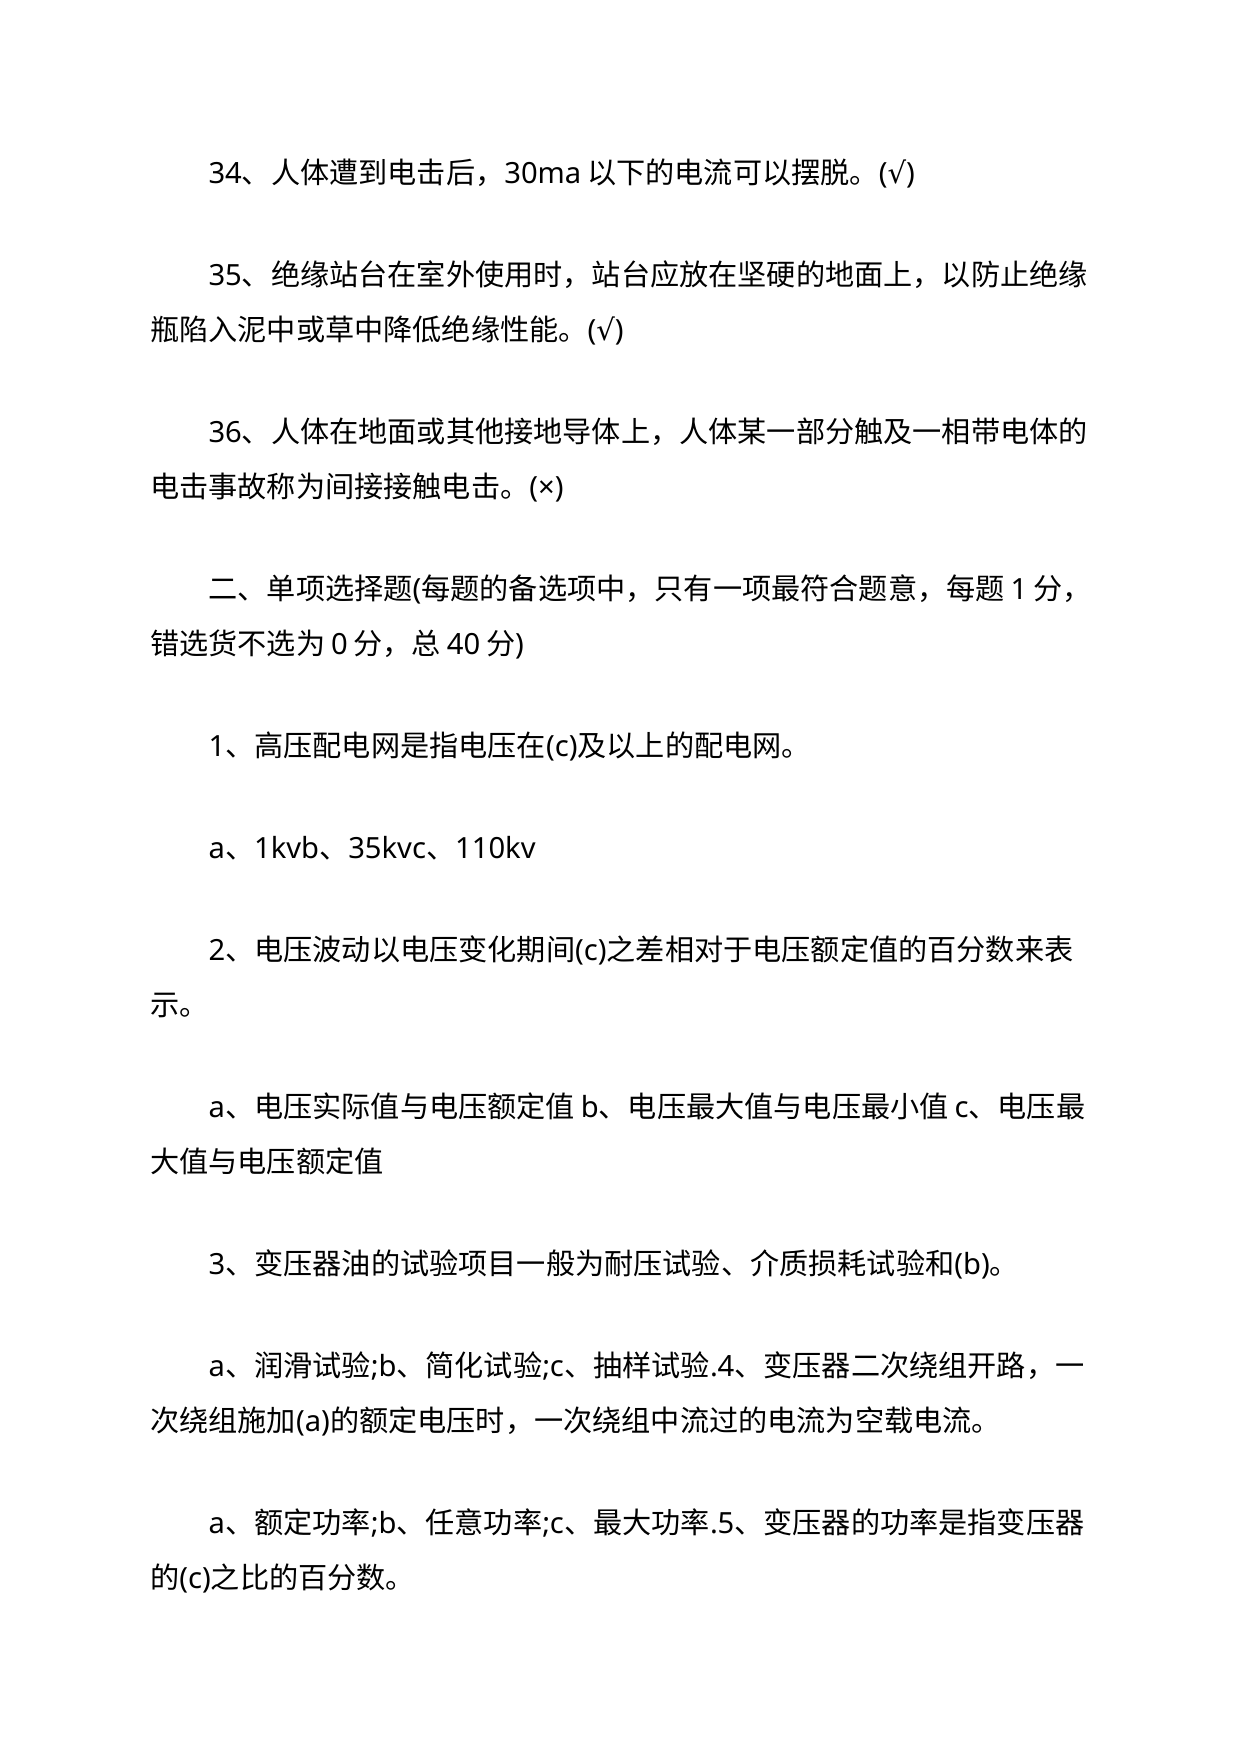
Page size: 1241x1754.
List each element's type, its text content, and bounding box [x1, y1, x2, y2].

text 二、单项选择题(每题的备选项中，只有一项最符合题意，每题1分，错选货不选为0分，总40分) [150, 566, 1090, 663]
text a、1kvb、35kvc、110kv [150, 825, 1090, 867]
text 1、高压配电网是指电压在(c)及以上的配电网。 [150, 723, 1090, 765]
text 36、人体在地面或其他接地导体上，人体某一部分触及一相带电体的电击事故称为间接接触电击。(×) [150, 409, 1090, 506]
text a、润滑试验;b、简化试验;c、抽样试验.4、变压器二次绕组开路，一次绕组施加(a)的额定电压时，一次绕组中流过的电流为空载电流。 [150, 1342, 1090, 1440]
text a、电压实际值与电压额定值b、电压最大值与电压最小值c、电压最大值与电压额定值 [150, 1084, 1090, 1181]
text 34、人体遭到电击后，30ma以下的电流可以摆脱。(√) [150, 150, 1090, 192]
text 3、变压器油的试验项目一般为耐压试验、介质损耗试验和(b)。 [150, 1240, 1090, 1283]
text 35、绝缘站台在室外使用时，站台应放在坚硬的地面上，以防止绝缘瓶陷入泥中或草中降低绝缘性能。(√) [150, 252, 1090, 349]
text a、额定功率;b、任意功率;c、最大功率.5、变压器的功率是指变压器的(c)之比的百分数。 [150, 1499, 1090, 1597]
text 2、电压波动以电压变化期间(c)之差相对于电压额定值的百分数来表示。 [150, 927, 1090, 1024]
